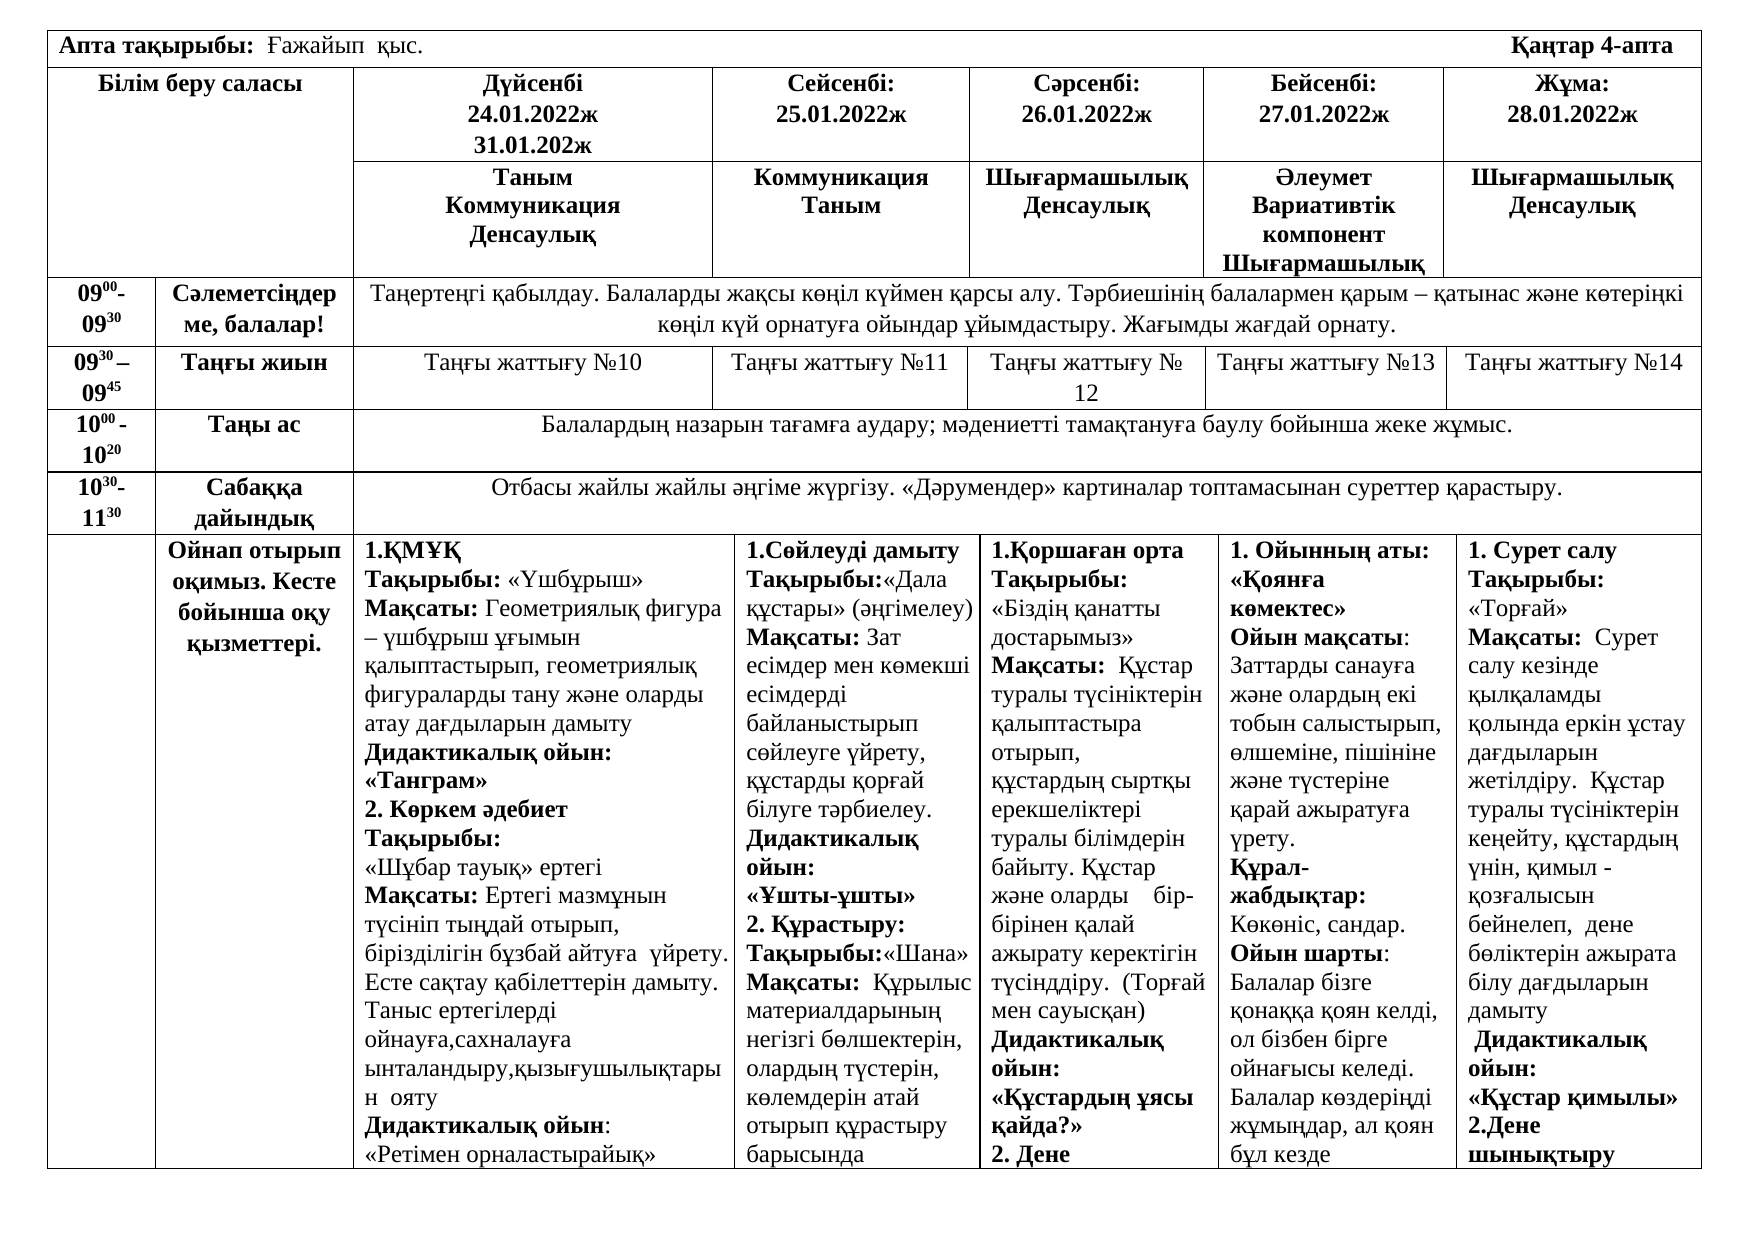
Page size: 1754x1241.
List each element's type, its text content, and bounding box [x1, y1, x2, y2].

table_cell 0930 – 0945 [48, 347, 155, 408]
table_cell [981, 535, 1218, 1168]
table_cell Жұма: 28.01.2022ж [1444, 68, 1701, 161]
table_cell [1219, 535, 1456, 1168]
table_cell Сабаққа дайындық [156, 473, 353, 534]
table_cell Таңғы жиын [156, 347, 353, 408]
table_cell Шығармашылық Денсаулық [970, 162, 1203, 277]
table_cell Білім беру саласы [48, 68, 353, 277]
table_cell Таңғы жаттығу №10 [354, 347, 712, 408]
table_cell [735, 535, 979, 1168]
table_cell Таңғы жаттығу №14 [1447, 347, 1701, 408]
table_cell Таным Коммуникация Денсаулық [354, 162, 712, 277]
table_cell Шығармашылық Денсаулық [1444, 162, 1701, 277]
table_cell Әлеумет Вариативтік компонент Шығармашылық [1204, 162, 1443, 277]
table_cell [1457, 535, 1701, 1168]
table_cell Дүйсенбі 24.01.2022ж 31.01.202ж [354, 68, 712, 161]
table_cell Сейсенбі: 25.01.2022ж [713, 68, 969, 161]
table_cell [354, 535, 734, 1168]
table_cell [156, 535, 353, 1168]
table_cell Отбасы жайлы жайлы әңгіме жүргізу. «Дәрумендер» картиналар топтамасынан суреттер қарастыру. [354, 473, 1701, 534]
table_cell Коммуникация Таным [713, 162, 969, 277]
table_cell Таңғы жаттығу №13 [1206, 347, 1446, 408]
table_cell Таңғы жаттығу № 12 [968, 347, 1205, 408]
table_cell Балалардың назарын тағамға аудару; мәдениетті тамақтануға баулу бойынша жеке жұмыс. [354, 410, 1701, 471]
table_cell Таңертеңгі қабылдау. Балаларды жақсы көңіл күймен қарсы алу. Тәрбиешінің балалармен қарым – қатынас және көтеріңкі көңіл күй орнатуға ойындар ұйымдастыру. Жағымды жағдай орнату. [354, 278, 1701, 346]
table_cell [48, 535, 155, 1168]
table_cell 1030-1130 [48, 473, 155, 534]
table_cell Бейсенбі: 27.01.2022ж [1204, 68, 1443, 161]
table_header Апта тақырыбы: Ғажайып қыс. Қаңтар 4-апта [48, 31, 1701, 67]
table_cell Таңғы жаттығу №11 [713, 347, 967, 408]
table_cell Таңы ас [156, 410, 353, 471]
table_cell 0900- 0930 [48, 278, 155, 346]
table_cell 1000 - 1020 [48, 410, 155, 471]
table_cell Сәлеметсіңдер ме, балалар! [156, 278, 353, 346]
table_cell Сәрсенбі: 26.01.2022ж [970, 68, 1203, 161]
